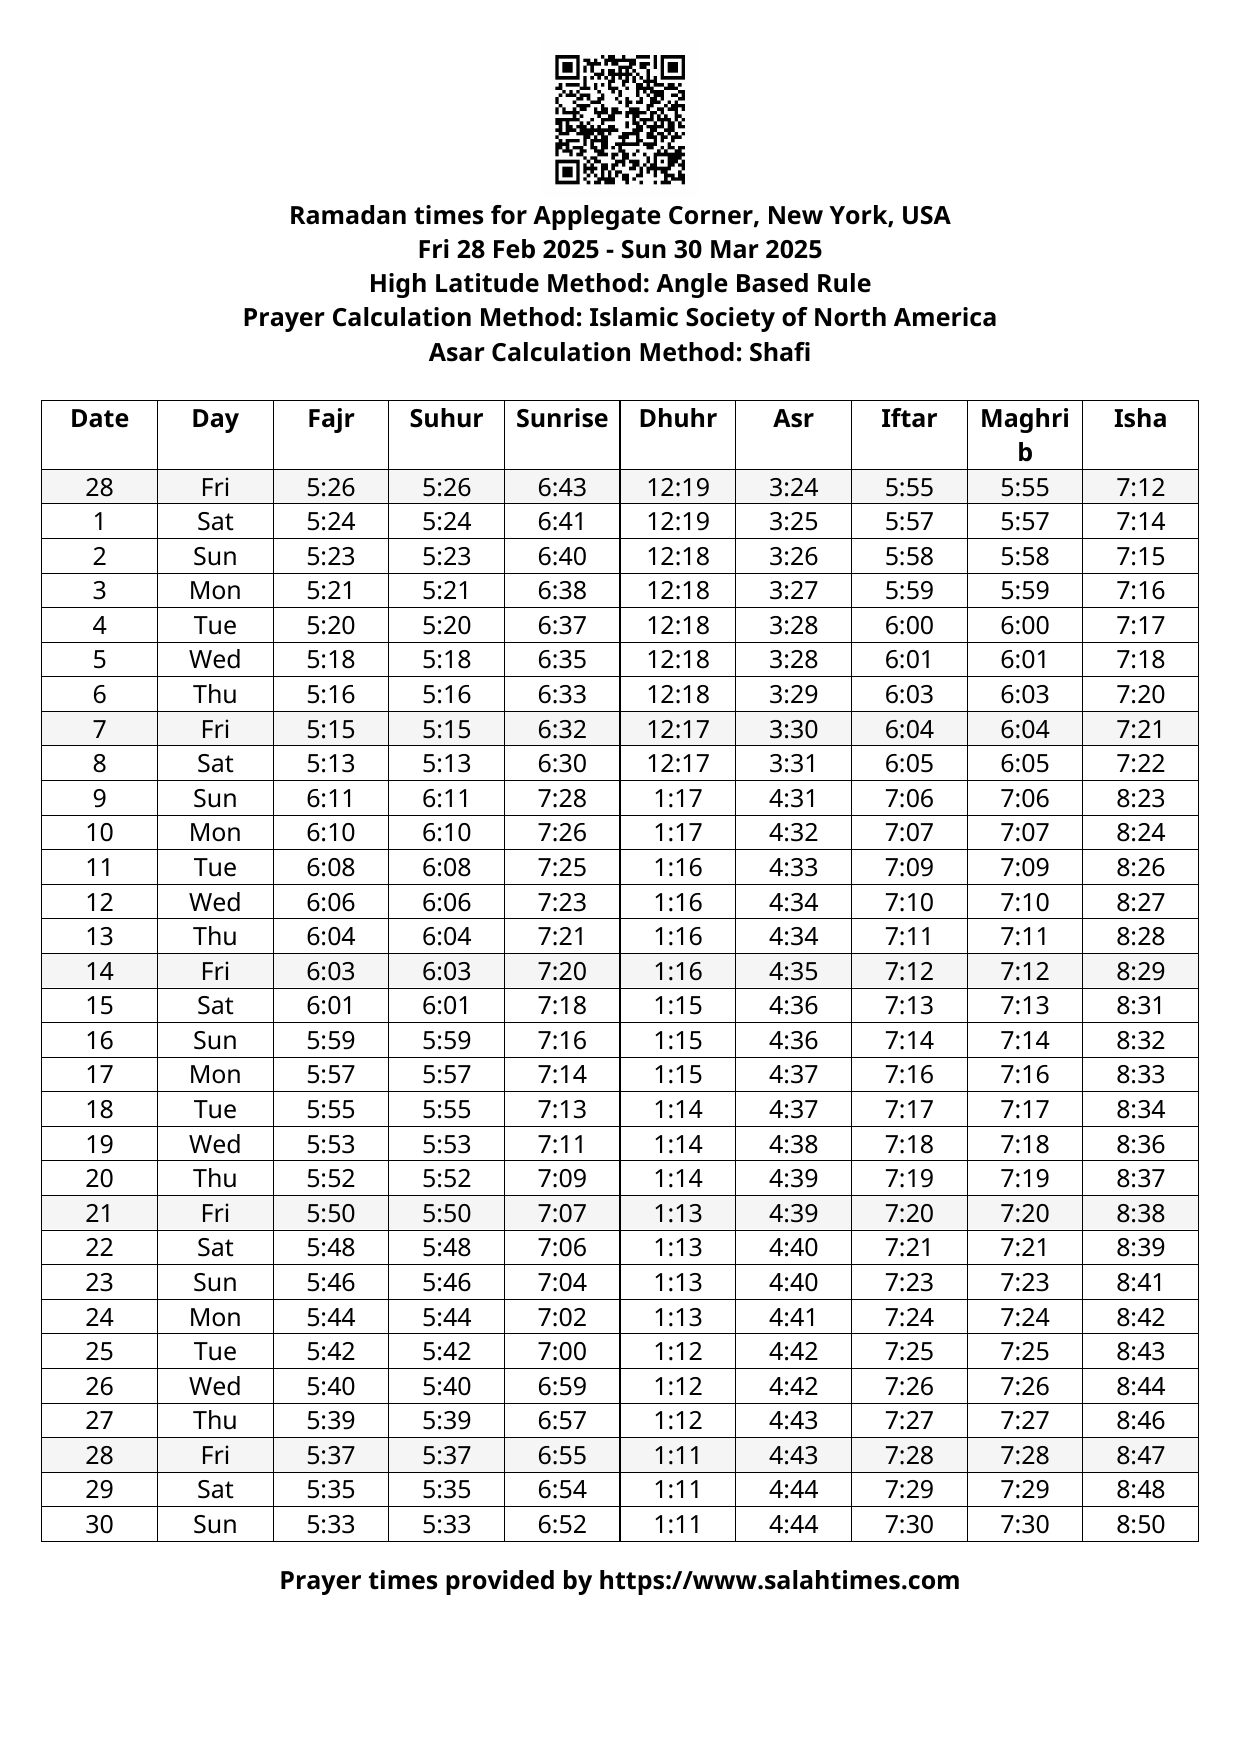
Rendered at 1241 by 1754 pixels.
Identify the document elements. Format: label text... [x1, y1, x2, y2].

table_cell Fri [158, 470, 273, 503]
table_cell 6:30 [505, 746, 619, 780]
table_cell 5:52 [274, 1161, 388, 1195]
table_cell 6:11 [389, 781, 504, 814]
table_cell 3:26 [736, 539, 851, 572]
table_cell Sat [158, 504, 273, 538]
table_cell 7:20 [852, 1196, 967, 1229]
table_cell Wed [158, 1127, 273, 1160]
table_cell 1:16 [621, 919, 735, 953]
table_cell 8:37 [1083, 1161, 1198, 1195]
table_cell 7:11 [852, 919, 967, 953]
table_cell 8:39 [1083, 1231, 1198, 1264]
table_cell 4:34 [736, 919, 851, 953]
table_cell 7:27 [852, 1404, 967, 1437]
table_cell 3:29 [736, 677, 851, 711]
table_cell 8:31 [1083, 989, 1198, 1022]
table_cell 7:18 [505, 989, 619, 1022]
table_cell 8:29 [1083, 954, 1198, 987]
table_cell 5:16 [389, 677, 504, 711]
table_cell 7:16 [968, 1058, 1082, 1091]
table_cell 7:17 [852, 1092, 967, 1126]
table_cell 6:04 [274, 919, 388, 953]
table_cell 6:03 [274, 954, 388, 987]
table_cell 5:44 [274, 1300, 388, 1333]
table_cell 3:27 [736, 574, 851, 607]
table_cell 5:55 [968, 470, 1082, 503]
table_cell Sun [158, 1023, 273, 1057]
table_cell 5:55 [389, 1092, 504, 1126]
table_cell Tue [158, 1092, 273, 1126]
table_cell 6:06 [389, 885, 504, 918]
table_cell 6:08 [274, 850, 388, 884]
table_cell 8:48 [1083, 1473, 1198, 1506]
table_cell 4 [42, 608, 157, 642]
table_cell 4:34 [736, 885, 851, 918]
table_cell 6:08 [389, 850, 504, 884]
table_cell Fri [158, 1196, 273, 1229]
table_cell 7:09 [968, 850, 1082, 884]
table_cell 13 [42, 919, 157, 953]
table_cell 5:26 [389, 470, 504, 503]
table_cell 7:09 [852, 850, 967, 884]
table_cell 7:19 [968, 1161, 1082, 1195]
table_cell 5:20 [274, 608, 388, 642]
table_cell 8:47 [1083, 1438, 1198, 1472]
table_cell 7:26 [968, 1369, 1082, 1402]
table_cell 12:17 [621, 712, 735, 745]
table_cell 1:14 [621, 1127, 735, 1160]
table_cell 5:40 [389, 1369, 504, 1402]
table_cell 8:50 [1083, 1507, 1198, 1541]
table_cell 7:02 [505, 1300, 619, 1333]
table_cell 7:19 [852, 1161, 967, 1195]
table_cell 7:22 [1083, 746, 1198, 780]
table_cell 5:13 [389, 746, 504, 780]
table_cell 5:33 [389, 1507, 504, 1541]
table_cell 7:24 [852, 1300, 967, 1333]
table_cell Sat [158, 746, 273, 780]
table_cell 12:17 [621, 746, 735, 780]
table_cell 8:46 [1083, 1404, 1198, 1437]
table_cell Mon [158, 816, 273, 849]
table_cell 7:18 [852, 1127, 967, 1160]
table_header Maghrib [968, 401, 1082, 469]
table_cell 20 [42, 1161, 157, 1195]
table_cell 9 [42, 781, 157, 814]
table_cell 4:36 [736, 1023, 851, 1057]
table_cell 7:21 [1083, 712, 1198, 745]
table_cell 3:28 [736, 643, 851, 676]
table_cell 5:37 [274, 1438, 388, 1472]
table_header Iftar [852, 401, 967, 469]
table_cell 8:43 [1083, 1334, 1198, 1368]
table_cell 4:40 [736, 1231, 851, 1264]
table_cell 5:15 [389, 712, 504, 745]
table_cell 2 [42, 539, 157, 572]
table_cell 4:33 [736, 850, 851, 884]
table_cell 5:57 [274, 1058, 388, 1091]
table_cell 5:42 [389, 1334, 504, 1368]
table_header Date [42, 401, 157, 469]
table_cell 1:12 [621, 1369, 735, 1402]
table_cell 5:35 [389, 1473, 504, 1506]
table_cell 12:18 [621, 574, 735, 607]
table_cell 6:01 [852, 643, 967, 676]
table_cell 3:28 [736, 608, 851, 642]
table_cell 6:40 [505, 539, 619, 572]
table_cell 3:31 [736, 746, 851, 780]
table_cell 4:40 [736, 1265, 851, 1299]
table_cell 6:52 [505, 1507, 619, 1541]
table_cell 7:30 [852, 1507, 967, 1541]
table_cell 7:18 [1083, 643, 1198, 676]
table_cell 4:39 [736, 1196, 851, 1229]
table_cell 8:41 [1083, 1265, 1198, 1299]
table_cell 7:26 [852, 1369, 967, 1402]
table_cell 7:30 [968, 1507, 1082, 1541]
text Ramadan times for Applegate Corner, New York, USA [42, 198, 1198, 232]
table_cell 5:50 [274, 1196, 388, 1229]
table_cell Sun [158, 781, 273, 814]
table_cell 7:21 [505, 919, 619, 953]
table_cell 1:15 [621, 1058, 735, 1091]
table_cell 6:10 [274, 816, 388, 849]
table_cell 12:19 [621, 470, 735, 503]
table_cell Tue [158, 1334, 273, 1368]
table_cell 5:13 [274, 746, 388, 780]
table_cell 7:07 [505, 1196, 619, 1229]
table_cell 7:06 [505, 1231, 619, 1264]
table_cell 7:14 [505, 1058, 619, 1091]
table_cell 7:10 [852, 885, 967, 918]
table_cell 5:42 [274, 1334, 388, 1368]
table_cell 7:06 [968, 781, 1082, 814]
table_cell 8:44 [1083, 1369, 1198, 1402]
table_cell 4:43 [736, 1404, 851, 1437]
table_cell 7:20 [1083, 677, 1198, 711]
table_cell 7:14 [852, 1023, 967, 1057]
table_cell 8:28 [1083, 919, 1198, 953]
table_cell 7:13 [968, 989, 1082, 1022]
text Asar Calculation Method: Shafi [42, 334, 1198, 368]
text Prayer Calculation Method: Islamic Society of North America [42, 300, 1198, 334]
table_cell 12:18 [621, 643, 735, 676]
table_cell 5:23 [274, 539, 388, 572]
table_header Suhur [389, 401, 504, 469]
table_cell 1:11 [621, 1473, 735, 1506]
table_cell 7:07 [852, 816, 967, 849]
table_cell 14 [42, 954, 157, 987]
table_cell 5:21 [274, 574, 388, 607]
table_cell Sun [158, 1265, 273, 1299]
table_cell 10 [42, 816, 157, 849]
table_cell 7:15 [1083, 539, 1198, 572]
table_cell 6 [42, 677, 157, 711]
table_cell 5:21 [389, 574, 504, 607]
table_cell 5:37 [389, 1438, 504, 1472]
table_cell 7:12 [852, 954, 967, 987]
table_cell 25 [42, 1334, 157, 1368]
table_cell 7:13 [505, 1092, 619, 1126]
table_cell 5:55 [852, 470, 967, 503]
table_cell 7:14 [1083, 504, 1198, 538]
table_cell 30 [42, 1507, 157, 1541]
table_cell 4:31 [736, 781, 851, 814]
table_cell 6:43 [505, 470, 619, 503]
table_cell 1 [42, 504, 157, 538]
table_cell 3:25 [736, 504, 851, 538]
table_cell 6:03 [852, 677, 967, 711]
table_cell 6:05 [968, 746, 1082, 780]
table_cell Sat [158, 989, 273, 1022]
table_cell 26 [42, 1369, 157, 1402]
table_cell Wed [158, 1369, 273, 1402]
table_cell 1:13 [621, 1196, 735, 1229]
text Prayer times provided by https://www.salahtimes.com [42, 1563, 1198, 1597]
table_cell 1:13 [621, 1300, 735, 1333]
table_cell 1:17 [621, 781, 735, 814]
table_cell 7:29 [968, 1473, 1082, 1506]
table_cell Sat [158, 1231, 273, 1264]
table_cell 7:00 [505, 1334, 619, 1368]
table_cell 4:44 [736, 1473, 851, 1506]
table_cell 1:11 [621, 1438, 735, 1472]
table_cell 1:14 [621, 1092, 735, 1126]
table_cell 7:20 [968, 1196, 1082, 1229]
table_cell 7:27 [968, 1404, 1082, 1437]
table_cell 7:21 [968, 1231, 1082, 1264]
table_cell 12:18 [621, 608, 735, 642]
table_cell 15 [42, 989, 157, 1022]
table_cell 6:10 [389, 816, 504, 849]
table_cell 5:59 [968, 574, 1082, 607]
table_cell 7:12 [1083, 470, 1198, 503]
text High Latitude Method: Angle Based Rule [42, 266, 1198, 300]
table_cell 7 [42, 712, 157, 745]
table_cell 5:57 [852, 504, 967, 538]
table_cell 19 [42, 1127, 157, 1160]
table_cell 5:48 [274, 1231, 388, 1264]
table_cell 5:26 [274, 470, 388, 503]
table_cell 1:15 [621, 1023, 735, 1057]
table_cell 7:06 [852, 781, 967, 814]
table_cell 7:24 [968, 1300, 1082, 1333]
table_cell 5:40 [274, 1369, 388, 1402]
table_cell Fri [158, 712, 273, 745]
table_cell 6:33 [505, 677, 619, 711]
table_cell 7:23 [968, 1265, 1082, 1299]
table_cell 5:59 [389, 1023, 504, 1057]
table_cell 8:24 [1083, 816, 1198, 849]
table_cell 6:04 [389, 919, 504, 953]
table_cell 6:57 [505, 1404, 619, 1437]
table_cell 5:33 [274, 1507, 388, 1541]
table_cell 5:59 [274, 1023, 388, 1057]
table_cell Wed [158, 643, 273, 676]
table_cell 5:48 [389, 1231, 504, 1264]
table_cell 7:11 [505, 1127, 619, 1160]
table_cell 6:03 [968, 677, 1082, 711]
table_cell 8:34 [1083, 1092, 1198, 1126]
table_cell 4:36 [736, 989, 851, 1022]
table_cell 3 [42, 574, 157, 607]
table_cell 5:15 [274, 712, 388, 745]
table_cell 7:16 [1083, 574, 1198, 607]
table_cell 4:37 [736, 1058, 851, 1091]
table_cell 5:23 [389, 539, 504, 572]
table_cell 1:11 [621, 1507, 735, 1541]
table_cell 4:44 [736, 1507, 851, 1541]
table_cell Tue [158, 608, 273, 642]
table_cell 4:32 [736, 816, 851, 849]
table_cell 12:18 [621, 677, 735, 711]
table_cell 29 [42, 1473, 157, 1506]
table_cell 4:42 [736, 1334, 851, 1368]
table_cell Mon [158, 1058, 273, 1091]
table_cell 3:24 [736, 470, 851, 503]
table_cell 5 [42, 643, 157, 676]
table_cell 8:33 [1083, 1058, 1198, 1091]
table_cell 1:13 [621, 1265, 735, 1299]
table_cell Fri [158, 1438, 273, 1472]
table_cell 8:36 [1083, 1127, 1198, 1160]
table_cell 1:12 [621, 1334, 735, 1368]
table_cell 7:16 [852, 1058, 967, 1091]
table_cell 18 [42, 1092, 157, 1126]
table_cell 5:16 [274, 677, 388, 711]
table_cell 5:18 [274, 643, 388, 676]
table_cell 8:27 [1083, 885, 1198, 918]
table_cell 24 [42, 1300, 157, 1333]
table_cell Sat [158, 1473, 273, 1506]
table_cell 5:24 [274, 504, 388, 538]
table_cell 5:24 [389, 504, 504, 538]
table_cell 6:38 [505, 574, 619, 607]
text Fri 28 Feb 2025 - Sun 30 Mar 2025 [42, 232, 1198, 266]
table_cell 28 [42, 470, 157, 503]
table_header Isha [1083, 401, 1198, 469]
table_cell Thu [158, 919, 273, 953]
table_cell 4:35 [736, 954, 851, 987]
table_cell 5:39 [389, 1404, 504, 1437]
table_cell 4:37 [736, 1092, 851, 1126]
table_cell Tue [158, 850, 273, 884]
table_cell 8:23 [1083, 781, 1198, 814]
table_header Sunrise [505, 401, 619, 469]
table_cell Mon [158, 574, 273, 607]
table_cell 6:00 [852, 608, 967, 642]
table_header Day [158, 401, 273, 469]
table_cell 6:41 [505, 504, 619, 538]
table_cell 1:15 [621, 989, 735, 1022]
table_cell 8:26 [1083, 850, 1198, 884]
table_cell 6:05 [852, 746, 967, 780]
table_cell Thu [158, 1161, 273, 1195]
table_cell 7:21 [852, 1231, 967, 1264]
table_cell 7:29 [852, 1473, 967, 1506]
picture [542, 41, 699, 198]
table_cell 8:42 [1083, 1300, 1198, 1333]
table_cell 6:54 [505, 1473, 619, 1506]
table_cell 5:57 [968, 504, 1082, 538]
table_cell 6:00 [968, 608, 1082, 642]
table_cell 7:07 [968, 816, 1082, 849]
table_cell 7:09 [505, 1161, 619, 1195]
table_cell 7:04 [505, 1265, 619, 1299]
table_cell 7:28 [852, 1438, 967, 1472]
table_cell 5:50 [389, 1196, 504, 1229]
table_cell 7:25 [852, 1334, 967, 1368]
table_cell 1:16 [621, 885, 735, 918]
table_cell 8:38 [1083, 1196, 1198, 1229]
table_cell 6:04 [852, 712, 967, 745]
table_cell 7:16 [505, 1023, 619, 1057]
table_cell 7:25 [968, 1334, 1082, 1368]
table_cell 5:46 [389, 1265, 504, 1299]
table_cell 1:16 [621, 954, 735, 987]
table_cell Mon [158, 1300, 273, 1333]
table_cell 6:37 [505, 608, 619, 642]
table_cell 5:18 [389, 643, 504, 676]
table_cell 5:58 [852, 539, 967, 572]
table_cell 5:58 [968, 539, 1082, 572]
table_header Fajr [274, 401, 388, 469]
table_cell Wed [158, 885, 273, 918]
table_cell 12:18 [621, 539, 735, 572]
table_cell Sun [158, 1507, 273, 1541]
table_cell 7:28 [505, 781, 619, 814]
table_cell 5:59 [852, 574, 967, 607]
table_cell 1:16 [621, 850, 735, 884]
table_cell 3:30 [736, 712, 851, 745]
table_cell 5:46 [274, 1265, 388, 1299]
table_cell 5:35 [274, 1473, 388, 1506]
table_cell 17 [42, 1058, 157, 1091]
table_cell 23 [42, 1265, 157, 1299]
table_cell 7:13 [852, 989, 967, 1022]
table_cell 6:03 [389, 954, 504, 987]
table_cell Fri [158, 954, 273, 987]
table_cell 1:12 [621, 1404, 735, 1437]
table_cell 22 [42, 1231, 157, 1264]
table_cell 4:43 [736, 1438, 851, 1472]
table_cell 4:39 [736, 1161, 851, 1195]
table_cell 6:32 [505, 712, 619, 745]
table_cell 5:55 [274, 1092, 388, 1126]
table_cell 12:19 [621, 504, 735, 538]
table_cell 5:53 [389, 1127, 504, 1160]
table_cell 1:14 [621, 1161, 735, 1195]
table_cell 7:12 [968, 954, 1082, 987]
table_header Asr [736, 401, 851, 469]
table_cell 4:42 [736, 1369, 851, 1402]
table_cell Thu [158, 1404, 273, 1437]
table_cell 6:01 [968, 643, 1082, 676]
table_cell 12 [42, 885, 157, 918]
table_cell 7:28 [968, 1438, 1082, 1472]
table_cell Sun [158, 539, 273, 572]
table_cell 6:01 [389, 989, 504, 1022]
table_cell 8:32 [1083, 1023, 1198, 1057]
table_cell 5:39 [274, 1404, 388, 1437]
table_cell 7:17 [1083, 608, 1198, 642]
table_header Dhuhr [621, 401, 735, 469]
table_cell 21 [42, 1196, 157, 1229]
table_cell 4:38 [736, 1127, 851, 1160]
table_cell 6:11 [274, 781, 388, 814]
table_cell 7:26 [505, 816, 619, 849]
table_cell 5:52 [389, 1161, 504, 1195]
table_cell 27 [42, 1404, 157, 1437]
table_cell 8 [42, 746, 157, 780]
table_cell 7:23 [505, 885, 619, 918]
table_cell 7:17 [968, 1092, 1082, 1126]
table_cell 7:18 [968, 1127, 1082, 1160]
table_cell 1:17 [621, 816, 735, 849]
table_cell 7:11 [968, 919, 1082, 953]
table_cell 1:13 [621, 1231, 735, 1264]
table_cell 5:57 [389, 1058, 504, 1091]
table_cell 7:23 [852, 1265, 967, 1299]
table_cell 6:01 [274, 989, 388, 1022]
table_cell 6:59 [505, 1369, 619, 1402]
table_cell 16 [42, 1023, 157, 1057]
table_cell 5:53 [274, 1127, 388, 1160]
table_cell 5:20 [389, 608, 504, 642]
table_cell 6:55 [505, 1438, 619, 1472]
table_cell 4:41 [736, 1300, 851, 1333]
table_cell 6:06 [274, 885, 388, 918]
table_cell 5:44 [389, 1300, 504, 1333]
table_cell 7:25 [505, 850, 619, 884]
table_cell 11 [42, 850, 157, 884]
table_cell 6:35 [505, 643, 619, 676]
table_cell 28 [42, 1438, 157, 1472]
table_cell 7:10 [968, 885, 1082, 918]
table_cell 7:20 [505, 954, 619, 987]
table_cell Thu [158, 677, 273, 711]
table_cell 6:04 [968, 712, 1082, 745]
table_cell 7:14 [968, 1023, 1082, 1057]
